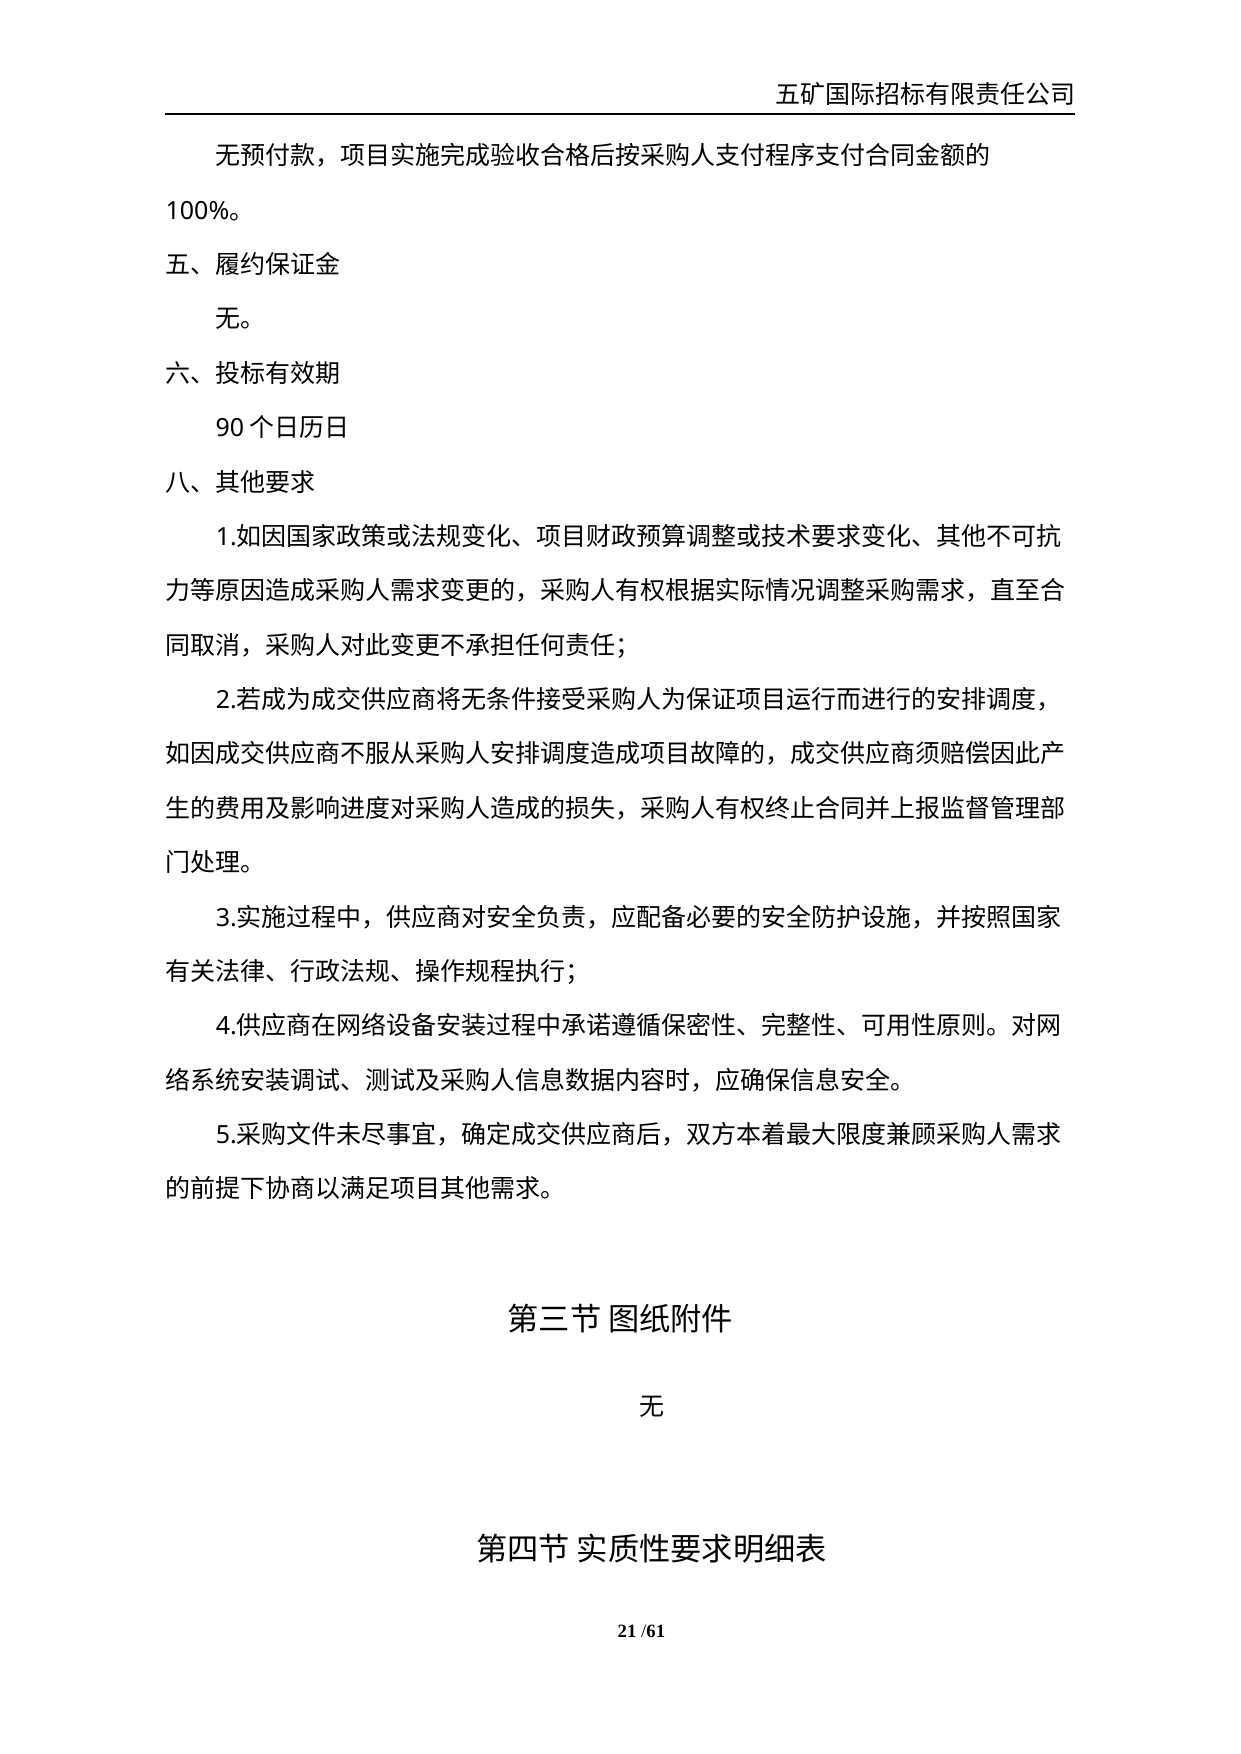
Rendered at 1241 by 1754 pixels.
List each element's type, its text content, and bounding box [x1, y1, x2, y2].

text 八、其他要求 [165, 462, 1075, 498]
subtitle 第三节 图纸附件 [165, 1294, 1075, 1339]
text 无。 [165, 299, 1075, 335]
text 4.供应商在网络设备安装过程中承诺遵循保密性、完整性、可用性原则。对网络系统安装调试、测试及采购人信息数据内容时，应确保信息安全。 [165, 1006, 1075, 1096]
text 5.采购文件未尽事宜，确定成交供应商后，双方本着最大限度兼顾采购人需求 的前提下协商以满足项目其他需求。 [165, 1114, 1075, 1205]
text 五、履约保证金 [165, 244, 1075, 281]
text 1.如因国家政策或法规变化、项目财政预算调整或技术要求变化、其他不可抗力等原因造成采购人需求变更的，采购人有权根据实际情况调整采购需求，直至合同取消，采购人对此变更不承担任何责任； [165, 516, 1075, 661]
text 无 [165, 1387, 1075, 1423]
text 无预付款，项目实施完成验收合格后按采购人支付程序支付合同金额的100%。 [165, 136, 1075, 226]
text 3.实施过程中，供应商对安全负责，应配备必要的安全防护设施，并按照国家有关法律、行政法规、操作规程执行； [165, 897, 1075, 988]
text 90个日历日 [165, 408, 1075, 444]
text 六、投标有效期 [165, 353, 1075, 389]
text 2.若成为成交供应商将无条件接受采购人为保证项目运行而进行的安排调度，如因成交供应商不服从采购人安排调度造成项目故障的，成交供应商须赔偿因此产生的费用及影响进度对采购人造成的损失，采购人有权终止合同并上报监督管理部门处理。 [165, 679, 1075, 879]
text 第四节 实质性要求明细表 [165, 1524, 1075, 1570]
